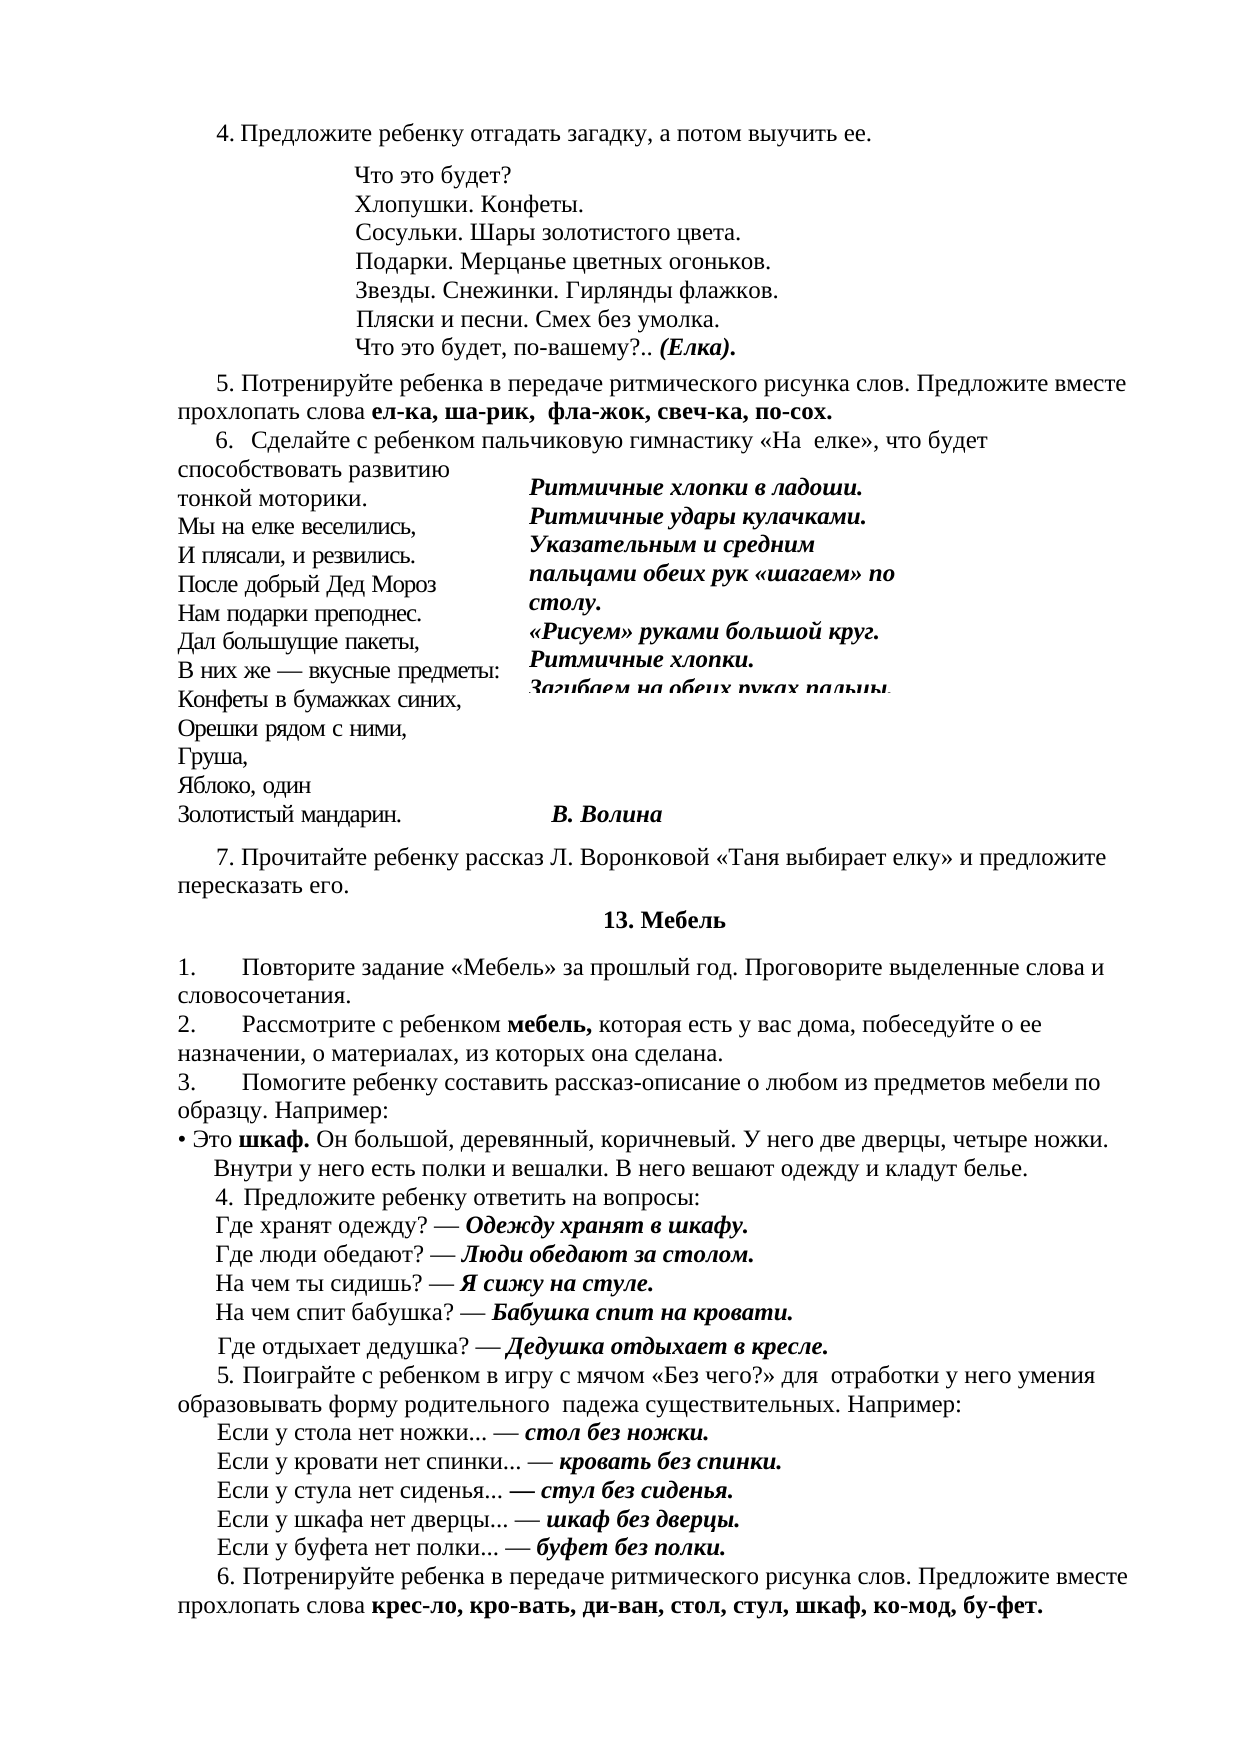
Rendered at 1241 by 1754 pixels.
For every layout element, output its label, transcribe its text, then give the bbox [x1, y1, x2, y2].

list Потренируйте ребенка в передаче ритмического рисунка слов. Предложите вместе прохлопать слова крес-ло, кро-вать, ди-ван, стол, стул, шкаф, ко-мод, бу-фет. [177, 1561, 1152, 1619]
list Рассмотрите с ребенком мебель, которая есть у вас дома, побеседуйте о ее назначении, о материалах, из которых она сделана. [177, 1009, 1152, 1067]
text 5. Поиграйте с ребенком в игру с мячом «Без чего?» для отработки у него умения образовывать форму родительного падежа существительных. Например: [177, 1360, 1152, 1417]
text Пляски и песни. Смех без умолка. [356, 304, 1152, 332]
text Что это будет, по-вашему?.. (Елка). [355, 332, 1152, 361]
text 7. Прочитайте ребенку рассказ Л. Воронковой «Таня выбирает елку» и предложите пересказать его. [177, 842, 1152, 899]
list Повторите задание «Мебель» за прошлый год. Проговорите выделенные слова и словосочетания. [177, 952, 1152, 1009]
text Ритмичные хлопки в ладоши. Ритмичные удары кулачками. Указательным и средним пальцами обеих рук «шагаем» по столу. «Рисуем» руками большой круг. Ритмичные хлопки. Загибаем на обеих руках пальцы, начиная с больших. [529, 472, 926, 692]
text 5. Потренируйте ребенка в передаче ритмического рисунка слов. Предложите вместе прохлопать слова ел-ка, ша-рик, фла-жок, свеч-ка, по-сох. [177, 368, 1152, 425]
text 13. Мебель [177, 905, 1152, 934]
text Что это будет? [354, 160, 1152, 189]
text 6. Сделайте с ребенком пальчиковую гимнастику «На елке», что будет способствовать развитию тонкой моторики. [177, 425, 1152, 511]
text • Это шкаф. Он большой, деревянный, коричневый. У него две дверцы, четыре ножки. Внутри у него есть полки и вешалки. В него вешают одежду и кладут белье. [177, 1124, 1152, 1182]
text Звезды. Снежинки. Гирлянды флажков. [355, 275, 1152, 304]
text Подарки. Мерцанье цветных огоньков. [355, 246, 1152, 275]
text На чем спит бабушка? — Бабушка спит на кровати. [215, 1297, 1152, 1326]
text Хлопушки. Конфеты. [354, 189, 1152, 217]
text 4. Предложите ребенку ответить на вопросы: Где хранят одежду? — Одежду хранят в шкафу. Где люди обедают? — Люди обедают за столом. На чем ты сидишь? — Я сижу на стуле. [215, 1182, 1152, 1297]
text Где отдыхает дедушка? — Дедушка отдыхает в кресле. [217, 1331, 1152, 1360]
list Помогите ребенку составить рассказ-описание о любом из предметов мебели по образцу. Например: [177, 1067, 1152, 1124]
text Если у стола нет ножки... — стол без ножки. Если у кровати нет спинки... — кровать без спинки. Если у стула нет сиденья... — стул без сиденья. Если у шкафа нет дверцы... — шкаф без дверцы. Если у буфета нет полки... — буфет без полки. [217, 1417, 1152, 1561]
text 4. Предложите ребенку отгадать загадку, а потом выучить ее. [216, 118, 1152, 147]
text Сосульки. Шары золотистого цвета. [355, 217, 1152, 246]
text Мы на елке веселились, И плясали, и резвились. После добрый Дед Мороз Нам подарки преподнес. Дал большущие пакеты, В них же — вкусные предметы: Конфеты в бумажках синих, Орешки рядом с ними, Груша, Яблоко, один Золотистый мандарин. В. Волина [177, 511, 800, 828]
